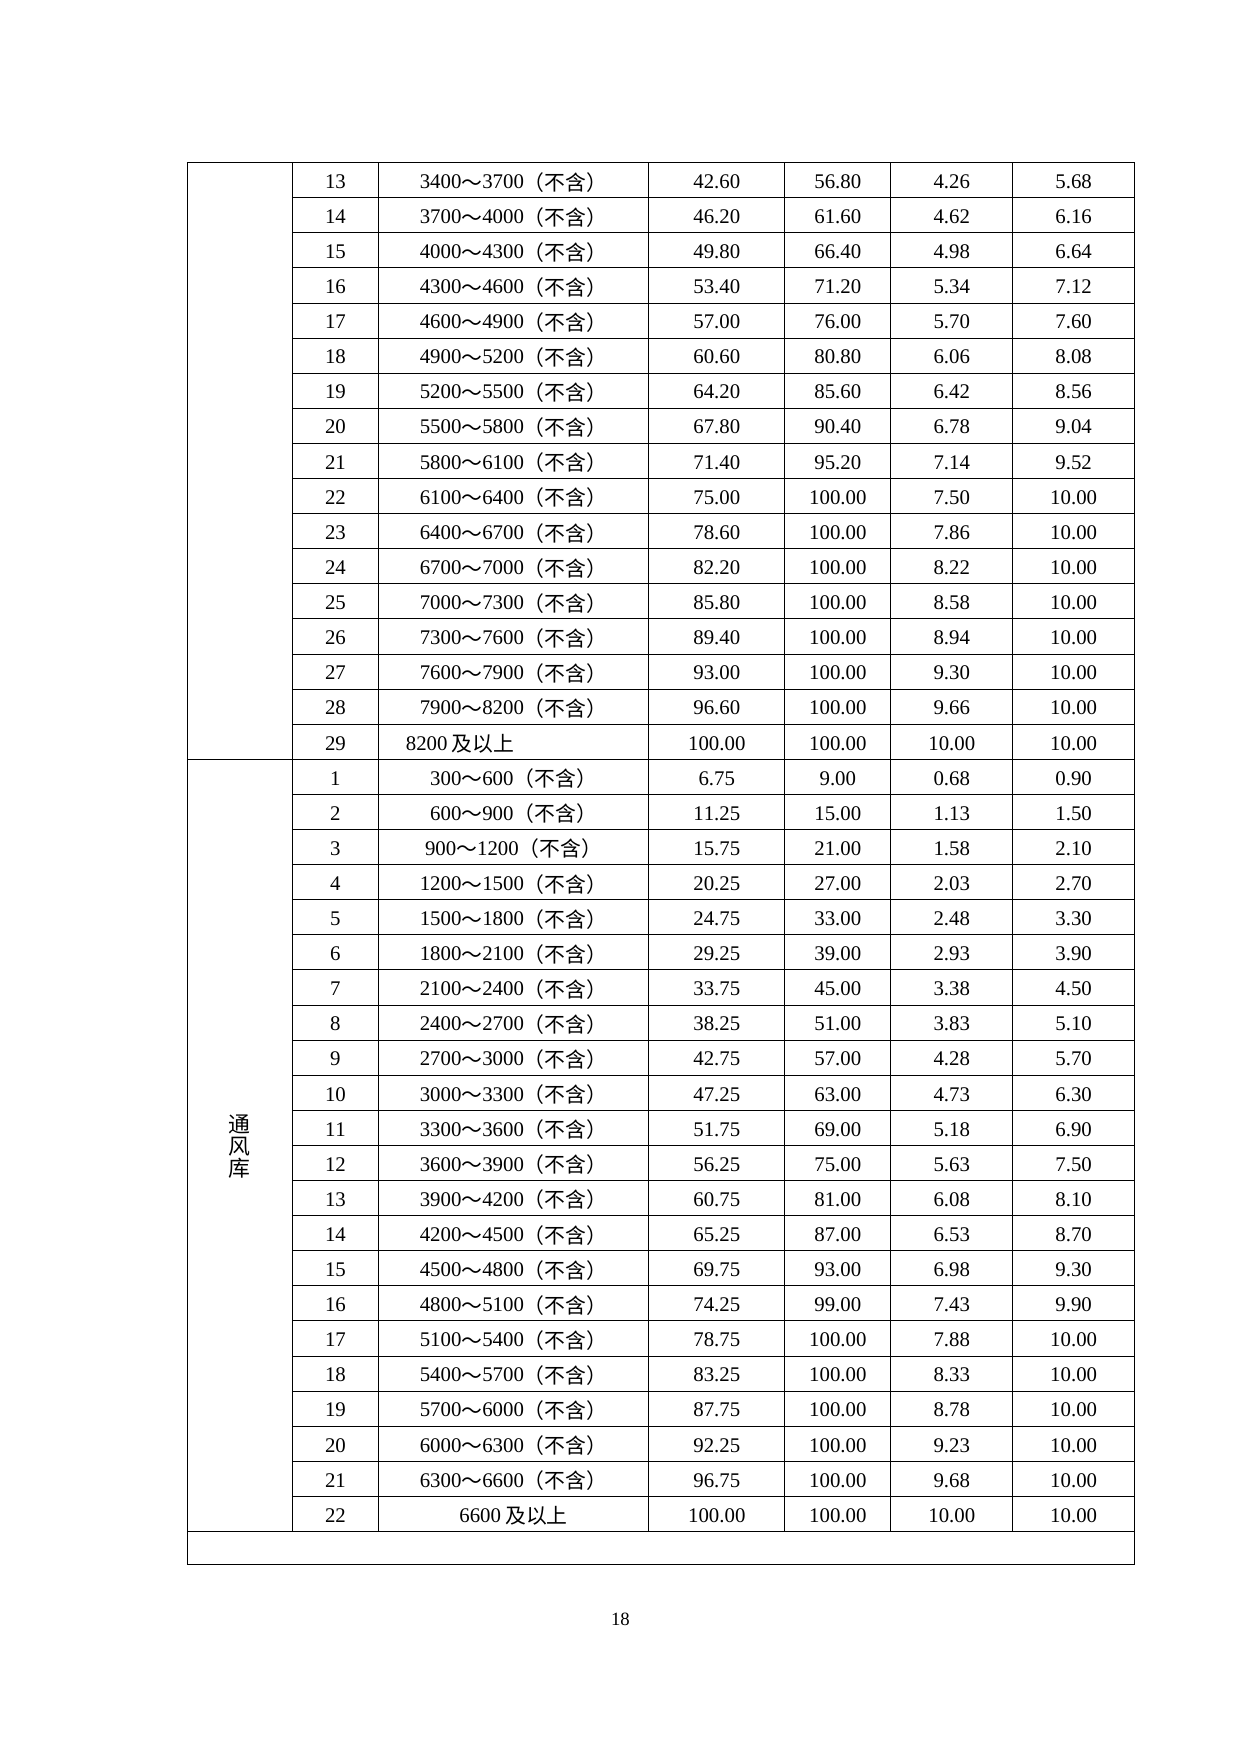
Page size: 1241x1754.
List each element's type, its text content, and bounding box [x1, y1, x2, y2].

table_cell 6.98 [891, 1251, 1012, 1285]
table_cell 4600～4900（不含） [379, 304, 648, 337]
table_cell 7300～7600（不含） [379, 619, 648, 653]
table_cell 42.75 [649, 1041, 784, 1075]
table_cell 4.98 [891, 233, 1012, 267]
table_cell 100.00 [785, 655, 890, 688]
table_cell 100.00 [649, 1497, 784, 1531]
table_cell 100.00 [785, 514, 890, 548]
table_cell 10.00 [1013, 725, 1134, 759]
table_cell 63.00 [785, 1076, 890, 1110]
table_cell 1200～1500（不含） [379, 865, 648, 899]
table_cell 100.00 [785, 1357, 890, 1391]
table_cell 0.68 [891, 760, 1012, 794]
table_cell 42.60 [649, 163, 784, 197]
table_cell 10.00 [1013, 655, 1134, 688]
table_cell 100.00 [785, 725, 890, 759]
table_cell 9.30 [1013, 1251, 1134, 1285]
table_cell 100.00 [785, 619, 890, 653]
table_cell 6000～6300（不含） [379, 1427, 648, 1461]
table_cell 92.25 [649, 1427, 784, 1461]
table_cell 5100～5400（不含） [379, 1321, 648, 1356]
table_cell 8 [293, 1006, 378, 1039]
table_cell 81.00 [785, 1181, 890, 1215]
table_cell 7.43 [891, 1286, 1012, 1320]
table_cell 10.00 [1013, 1427, 1134, 1461]
table_cell 6400～6700（不含） [379, 514, 648, 548]
table_cell 29.25 [649, 935, 784, 969]
table_cell 27.00 [785, 865, 890, 899]
table_cell 900～1200（不含） [379, 830, 648, 864]
table_cell 51.75 [649, 1111, 784, 1145]
table_cell 8.22 [891, 549, 1012, 583]
table_cell 10.00 [891, 1497, 1012, 1531]
table_cell 57.00 [649, 304, 784, 337]
table_cell 6.53 [891, 1216, 1012, 1250]
table_cell 6.75 [649, 760, 784, 794]
table_cell 87.75 [649, 1392, 784, 1426]
table_cell 10.00 [1013, 479, 1134, 513]
table_cell 3700～4000（不含） [379, 198, 648, 232]
table_cell 6.08 [891, 1181, 1012, 1215]
table_cell 5800～6100（不含） [379, 444, 648, 478]
table_cell 14 [293, 198, 378, 232]
table_cell 2100～2400（不含） [379, 970, 648, 1004]
table_cell 2.93 [891, 935, 1012, 969]
table_cell 85.60 [785, 374, 890, 408]
table_cell 100.00 [785, 1427, 890, 1461]
table_cell 6.16 [1013, 198, 1134, 232]
table_cell 7900～8200（不含） [379, 690, 648, 724]
table_cell 83.25 [649, 1357, 784, 1391]
table_cell 1 [293, 760, 378, 794]
table_cell 22 [293, 479, 378, 513]
table_cell 15.00 [785, 795, 890, 829]
table_cell 4900～5200（不含） [379, 339, 648, 373]
table_cell 9.00 [785, 760, 890, 794]
table_cell 93.00 [649, 655, 784, 688]
table_cell 61.60 [785, 198, 890, 232]
table_cell 21.00 [785, 830, 890, 864]
table_cell 6.06 [891, 339, 1012, 373]
table_cell 100.00 [785, 1497, 890, 1531]
table_cell 5 [293, 900, 378, 934]
table_cell 95.20 [785, 444, 890, 478]
table_cell 1.50 [1013, 795, 1134, 829]
table_cell 1500～1800（不含） [379, 900, 648, 934]
table_cell 6700～7000（不含） [379, 549, 648, 583]
table_cell 11.25 [649, 795, 784, 829]
table_cell 24.75 [649, 900, 784, 934]
table_cell 8.08 [1013, 339, 1134, 373]
table_cell 8.94 [891, 619, 1012, 653]
table_cell 51.00 [785, 1006, 890, 1039]
table_cell 4.28 [891, 1041, 1012, 1075]
table_cell 6 [293, 935, 378, 969]
table_cell 19 [293, 1392, 378, 1426]
table_cell 11 [293, 1111, 378, 1145]
table_cell 3000～3300（不含） [379, 1076, 648, 1110]
table_cell 100.00 [785, 584, 890, 618]
table_cell 4000～4300（不含） [379, 233, 648, 267]
table_cell 19 [293, 374, 378, 408]
table_cell 10.00 [1013, 1497, 1134, 1531]
table_cell 18 [293, 1357, 378, 1391]
table_cell 5500～5800（不含） [379, 409, 648, 443]
table_cell 4800～5100（不含） [379, 1286, 648, 1320]
table_cell 4300～4600（不含） [379, 268, 648, 302]
table_cell 60.75 [649, 1181, 784, 1215]
table_cell 3.30 [1013, 900, 1134, 934]
table_cell 76.00 [785, 304, 890, 337]
table_cell 4 [293, 865, 378, 899]
table_cell 8200及以上 [379, 725, 648, 759]
table_cell 5400～5700（不含） [379, 1357, 648, 1391]
table_cell 9.04 [1013, 409, 1134, 443]
table_cell 6300～6600（不含） [379, 1462, 648, 1496]
table_cell 13 [293, 163, 378, 197]
table_cell 3.38 [891, 970, 1012, 1004]
table_cell 65.25 [649, 1216, 784, 1250]
table_cell 7 [293, 970, 378, 1004]
table_cell 2 [293, 795, 378, 829]
table_cell 5.34 [891, 268, 1012, 302]
table_cell 10.00 [1013, 549, 1134, 583]
table_cell 23 [293, 514, 378, 548]
table_cell 64.20 [649, 374, 784, 408]
table_cell 75.00 [649, 479, 784, 513]
table_cell 13 [293, 1181, 378, 1215]
table_cell 4500～4800（不含） [379, 1251, 648, 1285]
table_cell 57.00 [785, 1041, 890, 1075]
table_cell 17 [293, 304, 378, 337]
table_cell 9.52 [1013, 444, 1134, 478]
table_cell 7.86 [891, 514, 1012, 548]
table_cell 99.00 [785, 1286, 890, 1320]
table_cell 96.75 [649, 1462, 784, 1496]
table_cell 4.26 [891, 163, 1012, 197]
table_cell 2.10 [1013, 830, 1134, 864]
table_cell 7.60 [1013, 304, 1134, 337]
table_cell 80.80 [785, 339, 890, 373]
table_cell 60.60 [649, 339, 784, 373]
table_cell 6.90 [1013, 1111, 1134, 1145]
table_cell 78.75 [649, 1321, 784, 1356]
table_cell 74.25 [649, 1286, 784, 1320]
table_cell 10.00 [1013, 1392, 1134, 1426]
table_cell 66.40 [785, 233, 890, 267]
table_cell 5.63 [891, 1146, 1012, 1180]
table_cell 7.50 [891, 479, 1012, 513]
table_cell 8.70 [1013, 1216, 1134, 1250]
table_cell 27 [293, 655, 378, 688]
table_cell 3600～3900（不含） [379, 1146, 648, 1180]
table_cell 9.30 [891, 655, 1012, 688]
table_cell 10.00 [1013, 584, 1134, 618]
table_cell 7.88 [891, 1321, 1012, 1356]
table_cell 5.10 [1013, 1006, 1134, 1039]
table_cell 600～900（不含） [379, 795, 648, 829]
table_cell 90.40 [785, 409, 890, 443]
table_cell 100.00 [785, 479, 890, 513]
table_cell 9 [293, 1041, 378, 1075]
table_cell 5.18 [891, 1111, 1012, 1145]
table_cell 5700～6000（不含） [379, 1392, 648, 1426]
table_cell 4.50 [1013, 970, 1134, 1004]
table_cell 2.48 [891, 900, 1012, 934]
table_cell 100.00 [785, 549, 890, 583]
table_cell 2.03 [891, 865, 1012, 899]
table_cell 20 [293, 409, 378, 443]
table_cell 69.75 [649, 1251, 784, 1285]
table_cell 10.00 [1013, 690, 1134, 724]
table_cell 9.68 [891, 1462, 1012, 1496]
table_cell 10.00 [1013, 1321, 1134, 1356]
table_cell 2700～3000（不含） [379, 1041, 648, 1075]
table_cell 78.60 [649, 514, 784, 548]
table_cell 6.64 [1013, 233, 1134, 267]
table_cell 1800～2100（不含） [379, 935, 648, 969]
table_cell 100.00 [785, 690, 890, 724]
table_cell 8.58 [891, 584, 1012, 618]
table_cell 10.00 [1013, 1462, 1134, 1496]
table_cell 75.00 [785, 1146, 890, 1180]
table_cell 4.62 [891, 198, 1012, 232]
table_cell 3.83 [891, 1006, 1012, 1039]
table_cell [188, 1532, 1134, 1563]
table_cell 71.40 [649, 444, 784, 478]
table_cell 3900～4200（不含） [379, 1181, 648, 1215]
table_cell 4200～4500（不含） [379, 1216, 648, 1250]
table_cell 20 [293, 1427, 378, 1461]
table_cell 100.00 [649, 725, 784, 759]
table_cell 8.56 [1013, 374, 1134, 408]
table_cell 15 [293, 1251, 378, 1285]
table_cell 3400～3700（不含） [379, 163, 648, 197]
table_cell 6.30 [1013, 1076, 1134, 1110]
table_cell 100.00 [785, 1462, 890, 1496]
table_cell 21 [293, 444, 378, 478]
table_cell 21 [293, 1462, 378, 1496]
table_cell 9.66 [891, 690, 1012, 724]
table_cell 82.20 [649, 549, 784, 583]
table_cell 6100～6400（不含） [379, 479, 648, 513]
table_cell 49.80 [649, 233, 784, 267]
table_cell 6600及以上 [379, 1497, 648, 1531]
table_cell 2400～2700（不含） [379, 1006, 648, 1039]
table_cell 3.90 [1013, 935, 1134, 969]
table_cell 5.68 [1013, 163, 1134, 197]
table_cell 38.25 [649, 1006, 784, 1039]
table_cell 0.90 [1013, 760, 1134, 794]
table_cell 46.20 [649, 198, 784, 232]
table_cell 10.00 [1013, 514, 1134, 548]
table_cell 28 [293, 690, 378, 724]
table_cell 5200～5500（不含） [379, 374, 648, 408]
table_cell 7.12 [1013, 268, 1134, 302]
table_cell 6.42 [891, 374, 1012, 408]
table_cell 2.70 [1013, 865, 1134, 899]
table_cell 93.00 [785, 1251, 890, 1285]
table_cell 100.00 [785, 1392, 890, 1426]
table_cell 87.00 [785, 1216, 890, 1250]
table_cell 5.70 [1013, 1041, 1134, 1075]
table_cell 通风库 [188, 760, 292, 1531]
table_cell 45.00 [785, 970, 890, 1004]
table_cell 17 [293, 1321, 378, 1356]
table_cell 16 [293, 268, 378, 302]
table_cell 67.80 [649, 409, 784, 443]
table_cell 16 [293, 1286, 378, 1320]
table_cell 9.23 [891, 1427, 1012, 1461]
table_cell 15.75 [649, 830, 784, 864]
table_cell 10.00 [1013, 1357, 1134, 1391]
table_cell 10.00 [1013, 619, 1134, 653]
table_cell 6.78 [891, 409, 1012, 443]
table_cell 10.00 [891, 725, 1012, 759]
table_cell 18 [293, 339, 378, 373]
table_cell 25 [293, 584, 378, 618]
table_cell 8.78 [891, 1392, 1012, 1426]
table_cell 300～600（不含） [379, 760, 648, 794]
table_cell 5.70 [891, 304, 1012, 337]
table_cell 24 [293, 549, 378, 583]
table_cell 33.75 [649, 970, 784, 1004]
table_cell 26 [293, 619, 378, 653]
table_cell 20.25 [649, 865, 784, 899]
table_cell 9.90 [1013, 1286, 1134, 1320]
table_cell 8.33 [891, 1357, 1012, 1391]
table_cell 1.13 [891, 795, 1012, 829]
table_cell 12 [293, 1146, 378, 1180]
table_cell 7600～7900（不含） [379, 655, 648, 688]
table_cell 85.80 [649, 584, 784, 618]
table_cell 71.20 [785, 268, 890, 302]
table_cell 8.10 [1013, 1181, 1134, 1215]
table_cell 96.60 [649, 690, 784, 724]
table_cell 53.40 [649, 268, 784, 302]
table_cell 47.25 [649, 1076, 784, 1110]
table_cell 29 [293, 725, 378, 759]
table_cell 7.50 [1013, 1146, 1134, 1180]
table_cell 89.40 [649, 619, 784, 653]
table_cell 7.14 [891, 444, 1012, 478]
table_cell 10 [293, 1076, 378, 1110]
table_cell 3300～3600（不含） [379, 1111, 648, 1145]
table_cell 22 [293, 1497, 378, 1531]
table_cell 7000～7300（不含） [379, 584, 648, 618]
table_cell 3 [293, 830, 378, 864]
table_cell 33.00 [785, 900, 890, 934]
table_cell 100.00 [785, 1321, 890, 1356]
table_cell 56.80 [785, 163, 890, 197]
table_cell 4.73 [891, 1076, 1012, 1110]
table_cell 56.25 [649, 1146, 784, 1180]
table_cell 1.58 [891, 830, 1012, 864]
table_cell 14 [293, 1216, 378, 1250]
table_cell 69.00 [785, 1111, 890, 1145]
table_cell 39.00 [785, 935, 890, 969]
table_cell 15 [293, 233, 378, 267]
